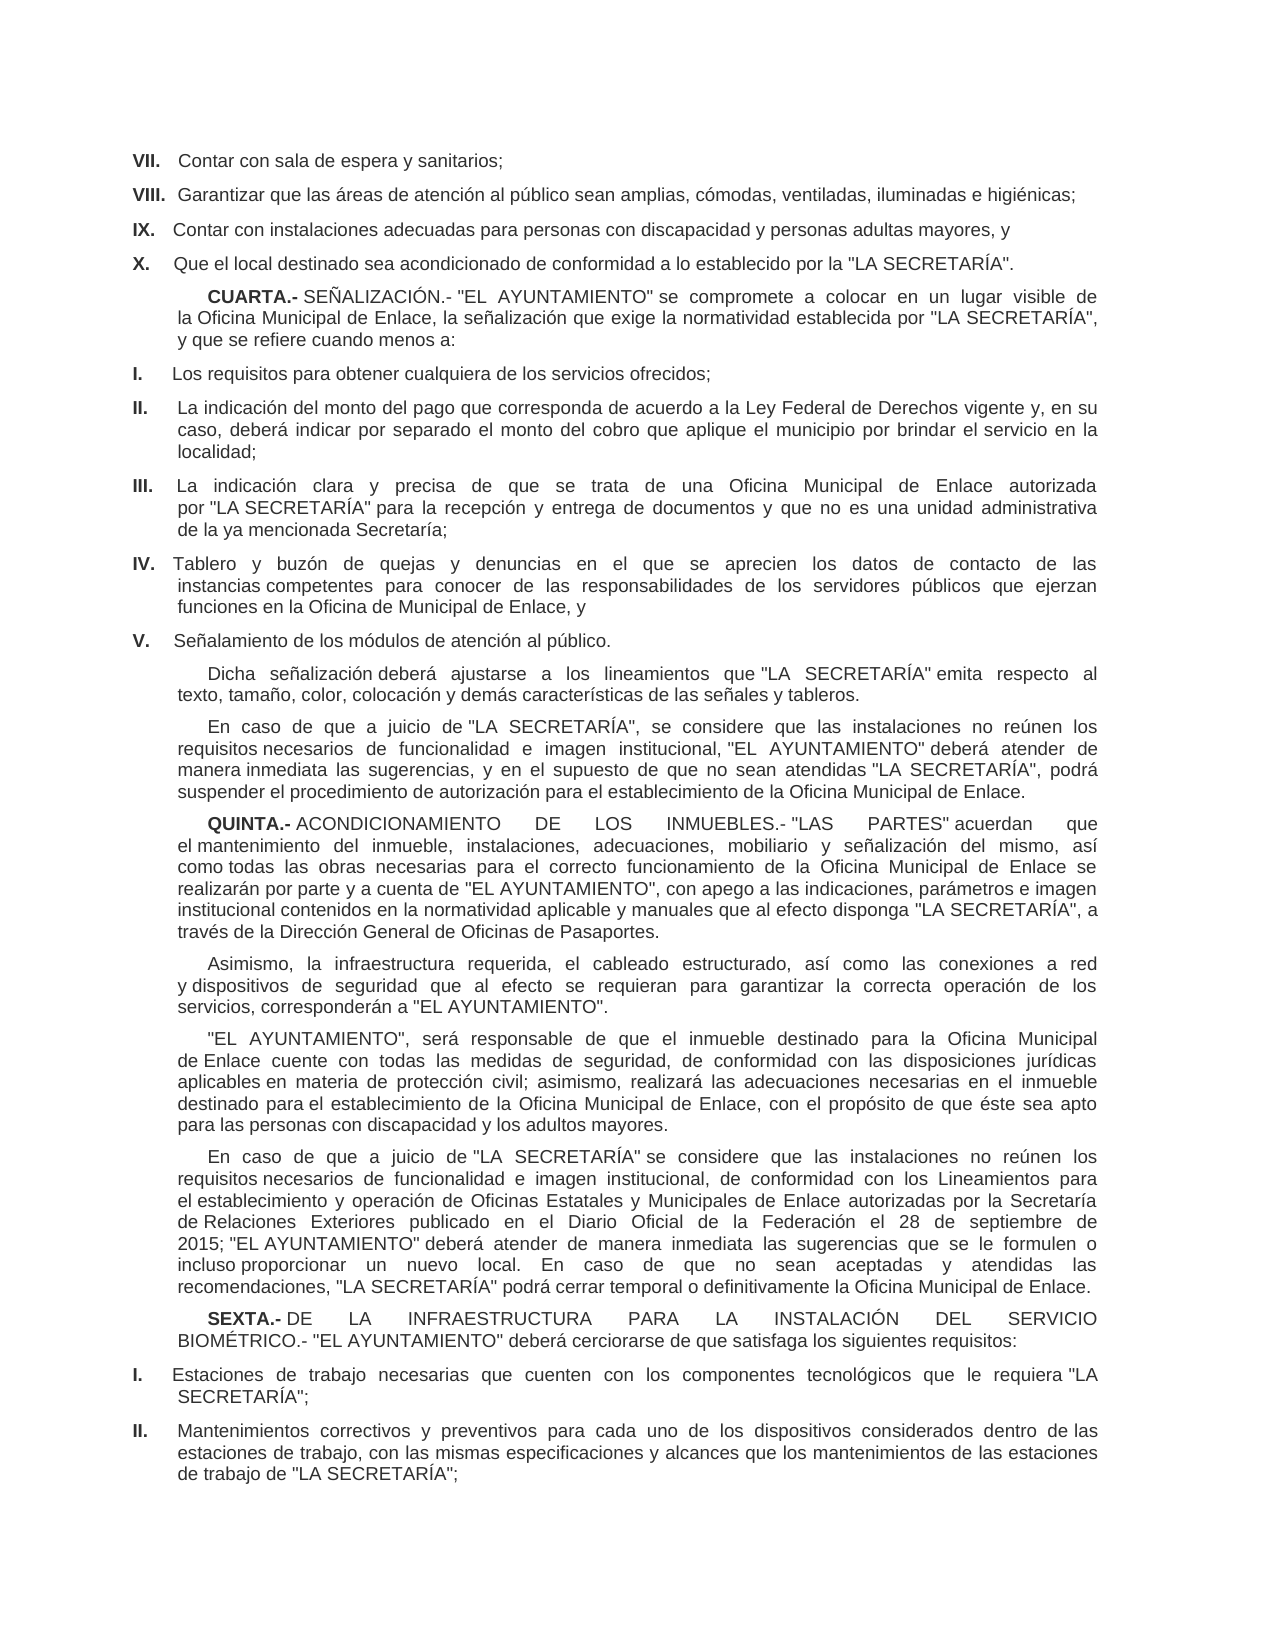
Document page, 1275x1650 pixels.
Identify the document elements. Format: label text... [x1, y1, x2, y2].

text En caso de que a juicio de "LA SECRETARÍA", se considere que las instalaciones no reúnen los requisitos necesarios de funcionalidad e imagen institucional, "EL AYUNTAMIENTO" deberá atender de manera inmediata las sugerencias, y en el supuesto de que no sean atendidas "LA SECRETARÍA", podrá suspender el procedimiento de autorización para el establecimiento de la Oficina Municipal de Enlace. [177, 716, 1098, 802]
text IX. Contar con instalaciones adecuadas para personas con discapacidad y personas adultas mayores, y [132, 217, 1098, 241]
text SEXTA.- DE LA INFRAESTRUCTURA PARA LA INSTALACIÓN DEL SERVICIO BIOMÉTRICO.- "EL AYUNTAMIENTO" deberá cerciorarse de que satisfaga los siguientes requisitos: [177, 1308, 1098, 1351]
text I. Los requisitos para obtener cualquiera de los servicios ofrecidos; [132, 361, 1098, 385]
text V. Señalamiento de los módulos de atención al público. [132, 628, 1098, 652]
text II. La indicación del monto del pago que corresponda de acuerdo a la Ley Federal de Derechos vigente y, en su caso, deberá indicar por separado el monto del cobro que aplique el municipio por brindar el servicio en la localidad; [132, 395, 1098, 462]
text X. Que el local destinado sea acondicionado de conformidad a lo establecido por la "LA SECRETARÍA". [132, 251, 1098, 275]
text "EL AYUNTAMIENTO", será responsable de que el inmueble destinado para la Oficina Municipal de Enlace cuente con todas las medidas de seguridad, de conformidad con las disposiciones jurídicas aplicables en materia de protección civil; asimismo, realizará las adecuaciones necesarias en el inmueble destinado para el establecimiento de la Oficina Municipal de Enlace, con el propósito de que éste sea apto para las personas con discapacidad y los adultos mayores. [177, 1028, 1098, 1136]
text VIII. Garantizar que las áreas de atención al público sean amplias, cómodas, ventiladas, iluminadas e higiénicas; [132, 182, 1098, 206]
text IV. Tablero y buzón de quejas y denuncias en el que se aprecien los datos de contacto de las instancias competentes para conocer de las responsabilidades de los servidores públicos que ejerzan funciones en la Oficina de Municipal de Enlace, y [132, 550, 1098, 617]
text Dicha señalización deberá ajustarse a los lineamientos que "LA SECRETARÍA" emita respecto al texto, tamaño, color, colocación y demás características de las señales y tableros. [177, 662, 1098, 706]
text I. Estaciones de trabajo necesarias que cuenten con los componentes tecnológicos que le requiera "LA SECRETARÍA"; [132, 1361, 1098, 1407]
text Asimismo, la infraestructura requerida, el cableado estructurado, así como las conexiones a red y dispositivos de seguridad que al efecto se requieran para garantizar la correcta operación de los servicios, corresponderán a "EL AYUNTAMIENTO". [177, 953, 1098, 1017]
text II. Mantenimientos correctivos y preventivos para cada uno de los dispositivos considerados dentro de las estaciones de trabajo, con las mismas especificaciones y alcances que los mantenimientos de las estaciones de trabajo de "LA SECRETARÍA"; [132, 1417, 1098, 1484]
text III. La indicación clara y precisa de que se trata de una Oficina Municipal de Enlace autorizada por "LA SECRETARÍA" para la recepción y entrega de documentos y que no es una unidad administrativa de la ya mencionada Secretaría; [132, 473, 1098, 540]
text CUARTA.- SEÑALIZACIÓN.- "EL AYUNTAMIENTO" se compromete a colocar en un lugar visible de la Oficina Municipal de Enlace, la señalización que exige la normatividad establecida por "LA SECRETARÍA", y que se refiere cuando menos a: [177, 286, 1098, 350]
text En caso de que a juicio de "LA SECRETARÍA" se considere que las instalaciones no reúnen los requisitos necesarios de funcionalidad e imagen institucional, de conformidad con los Lineamientos para el establecimiento y operación de Oficinas Estatales y Municipales de Enlace autorizadas por la Secretaría de Relaciones Exteriores publicado en el Diario Oficial de la Federación el 28 de septiembre de 2015; "EL AYUNTAMIENTO" deberá atender de manera inmediata las sugerencias que se le formulen o incluso proporcionar un nuevo local. En caso de que no sean aceptadas y atendidas las recomendaciones, "LA SECRETARÍA" podrá cerrar temporal o definitivamente la Oficina Municipal de Enlace. [177, 1146, 1098, 1297]
text VII. Contar con sala de espera y sanitarios; [132, 148, 1098, 172]
text QUINTA.- ACONDICIONAMIENTO DE LOS INMUEBLES.- "LAS PARTES" acuerdan que el mantenimiento del inmueble, instalaciones, adecuaciones, mobiliario y señalización del mismo, así como todas las obras necesarias para el correcto funcionamiento de la Oficina Municipal de Enlace se realizarán por parte y a cuenta de "EL AYUNTAMIENTO", con apego a las indicaciones, parámetros e imagen institucional contenidos en la normatividad aplicable y manuales que al efecto disponga "LA SECRETARÍA", a través de la Dirección General de Oficinas de Pasaportes. [177, 813, 1098, 942]
